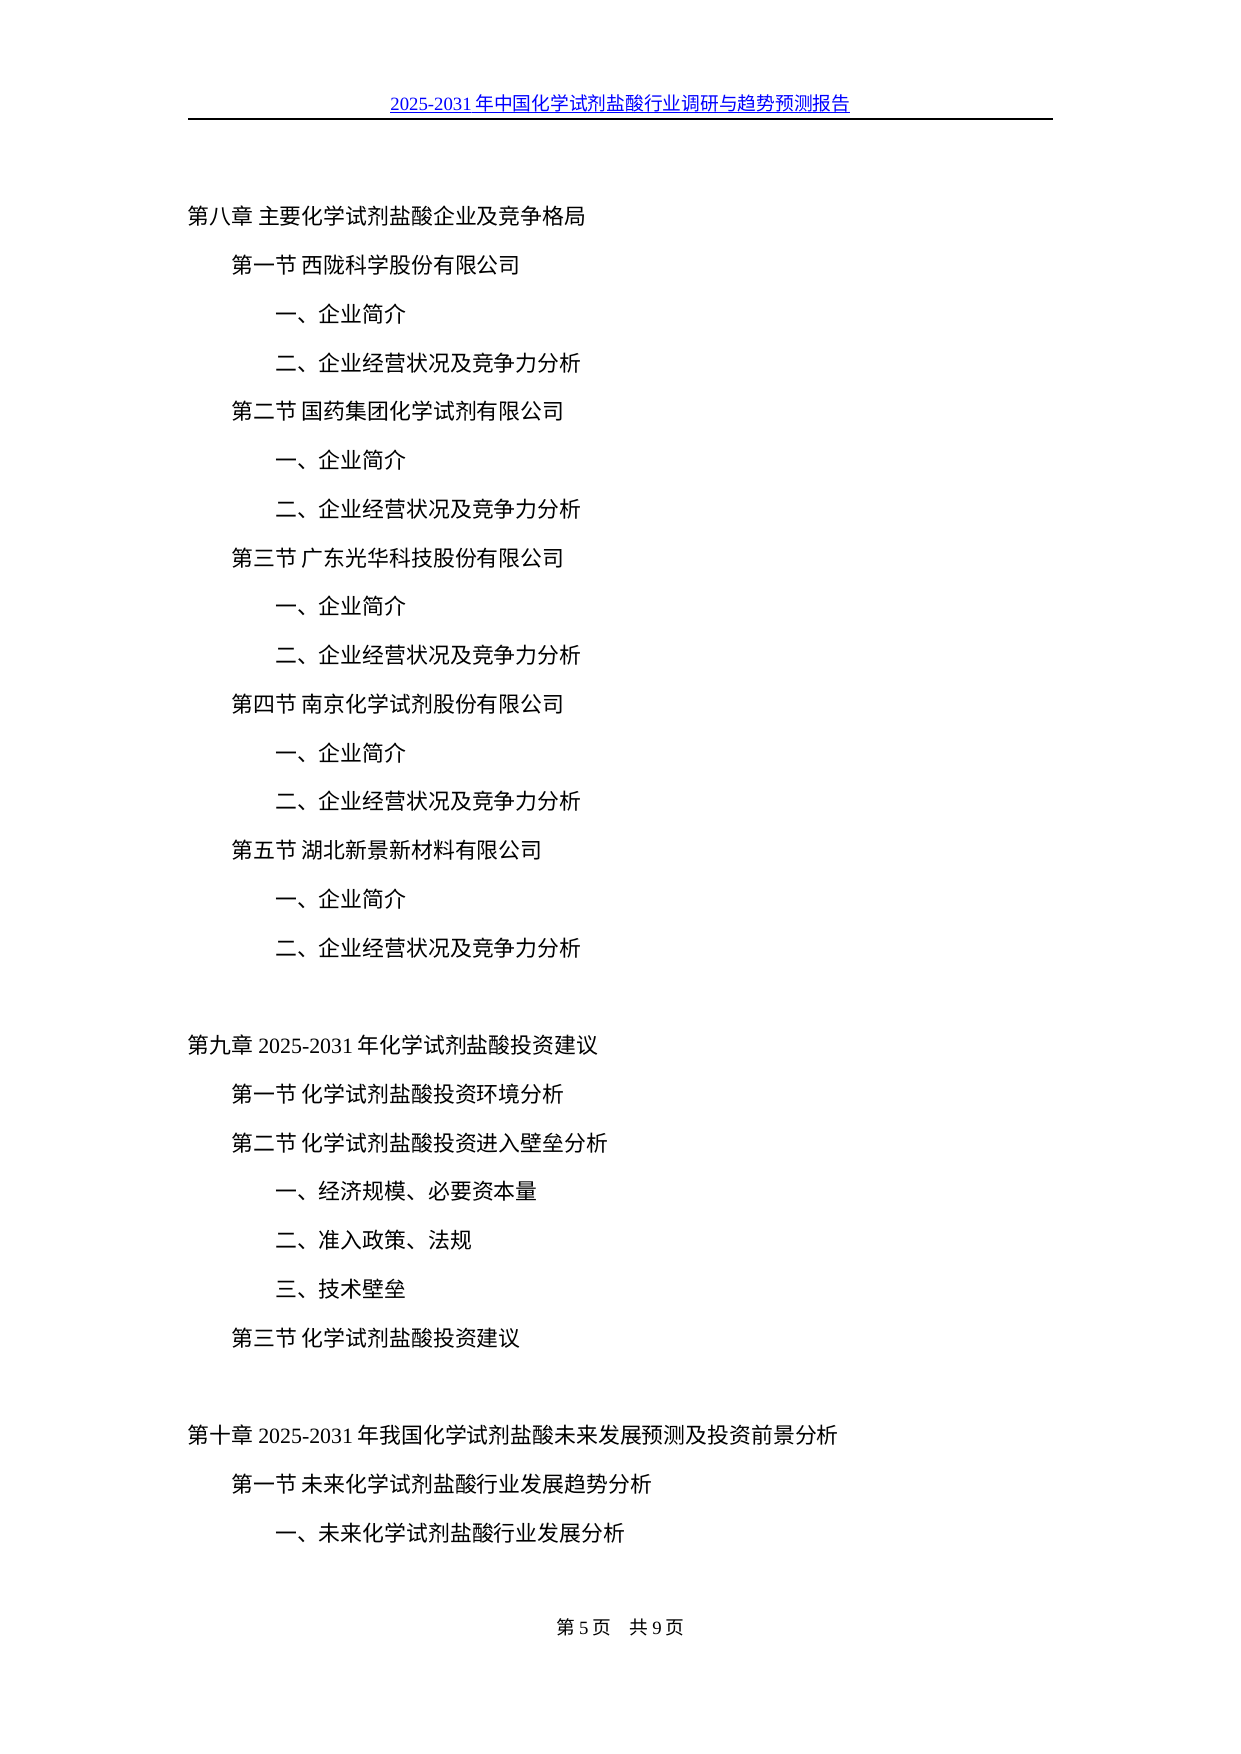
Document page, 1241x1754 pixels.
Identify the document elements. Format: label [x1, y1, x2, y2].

text [187, 150, 1053, 1548]
